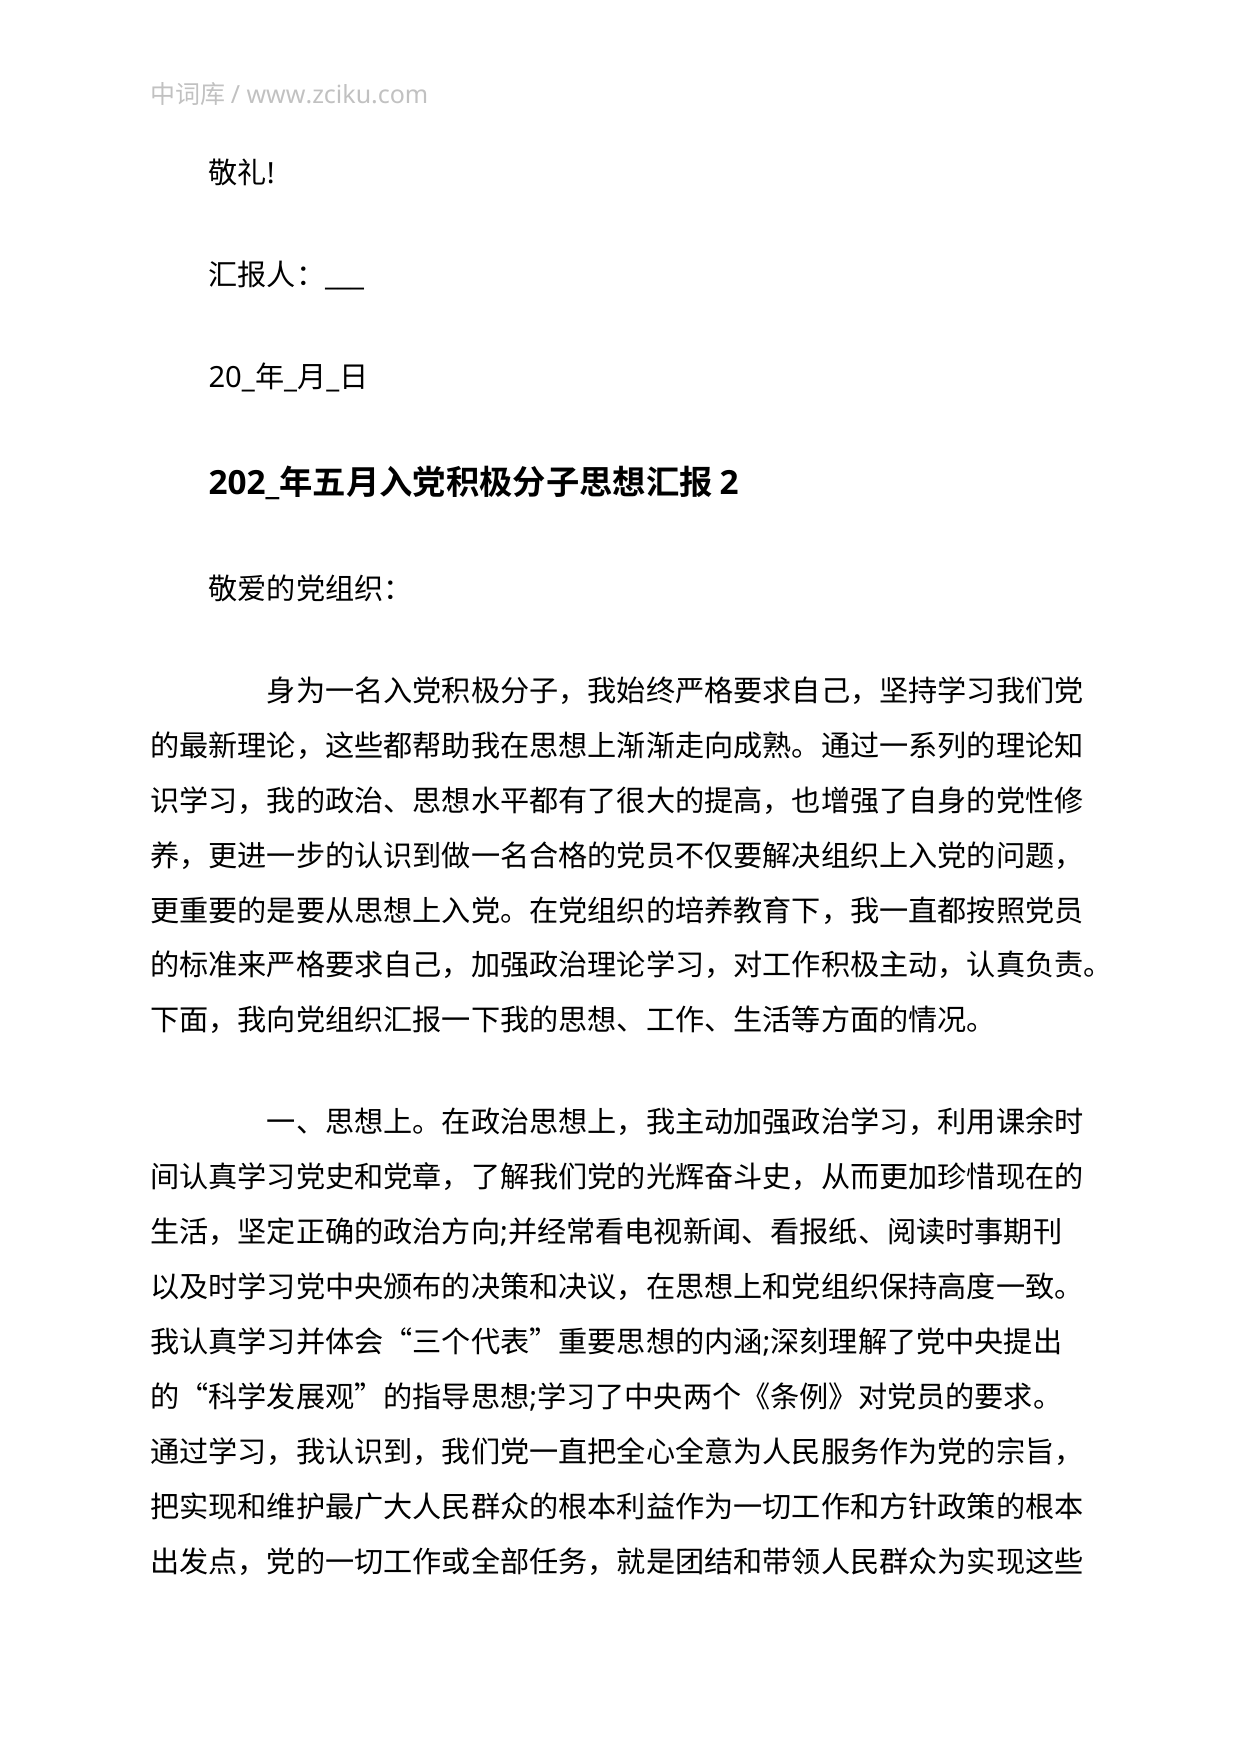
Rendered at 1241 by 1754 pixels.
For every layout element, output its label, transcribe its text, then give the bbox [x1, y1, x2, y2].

text 汇报人：___ [150, 252, 1090, 294]
text 202_年五月入党积极分子思想汇报2 [150, 456, 1090, 504]
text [150, 1099, 1090, 1580]
text 身为一名入党积极分子，我始终严格要求自己，坚持学习我们党的最新理论，这些都帮助我在思想上渐渐走向成熟。通过一系列的理论知识学习，我的政治、思想水平都有了很大的提高，也增强了自身的党性修养，更进一步的认识到做一名合格的党员不仅要解决组织上入党的问题，更重要的是要从思想上入党。在党组织的培养教育下，我一直都按照党员的标准来严格要求自己，加强政治理论学习，对工作积极主动，认真负责。下面，我向党组织汇报一下我的思想、工作、生活等方面的情况。 [150, 667, 1090, 1039]
text 敬爱的党组织： [150, 566, 1090, 608]
text 20_年_月_日 [150, 354, 1090, 396]
text 敬礼! [150, 150, 1090, 192]
